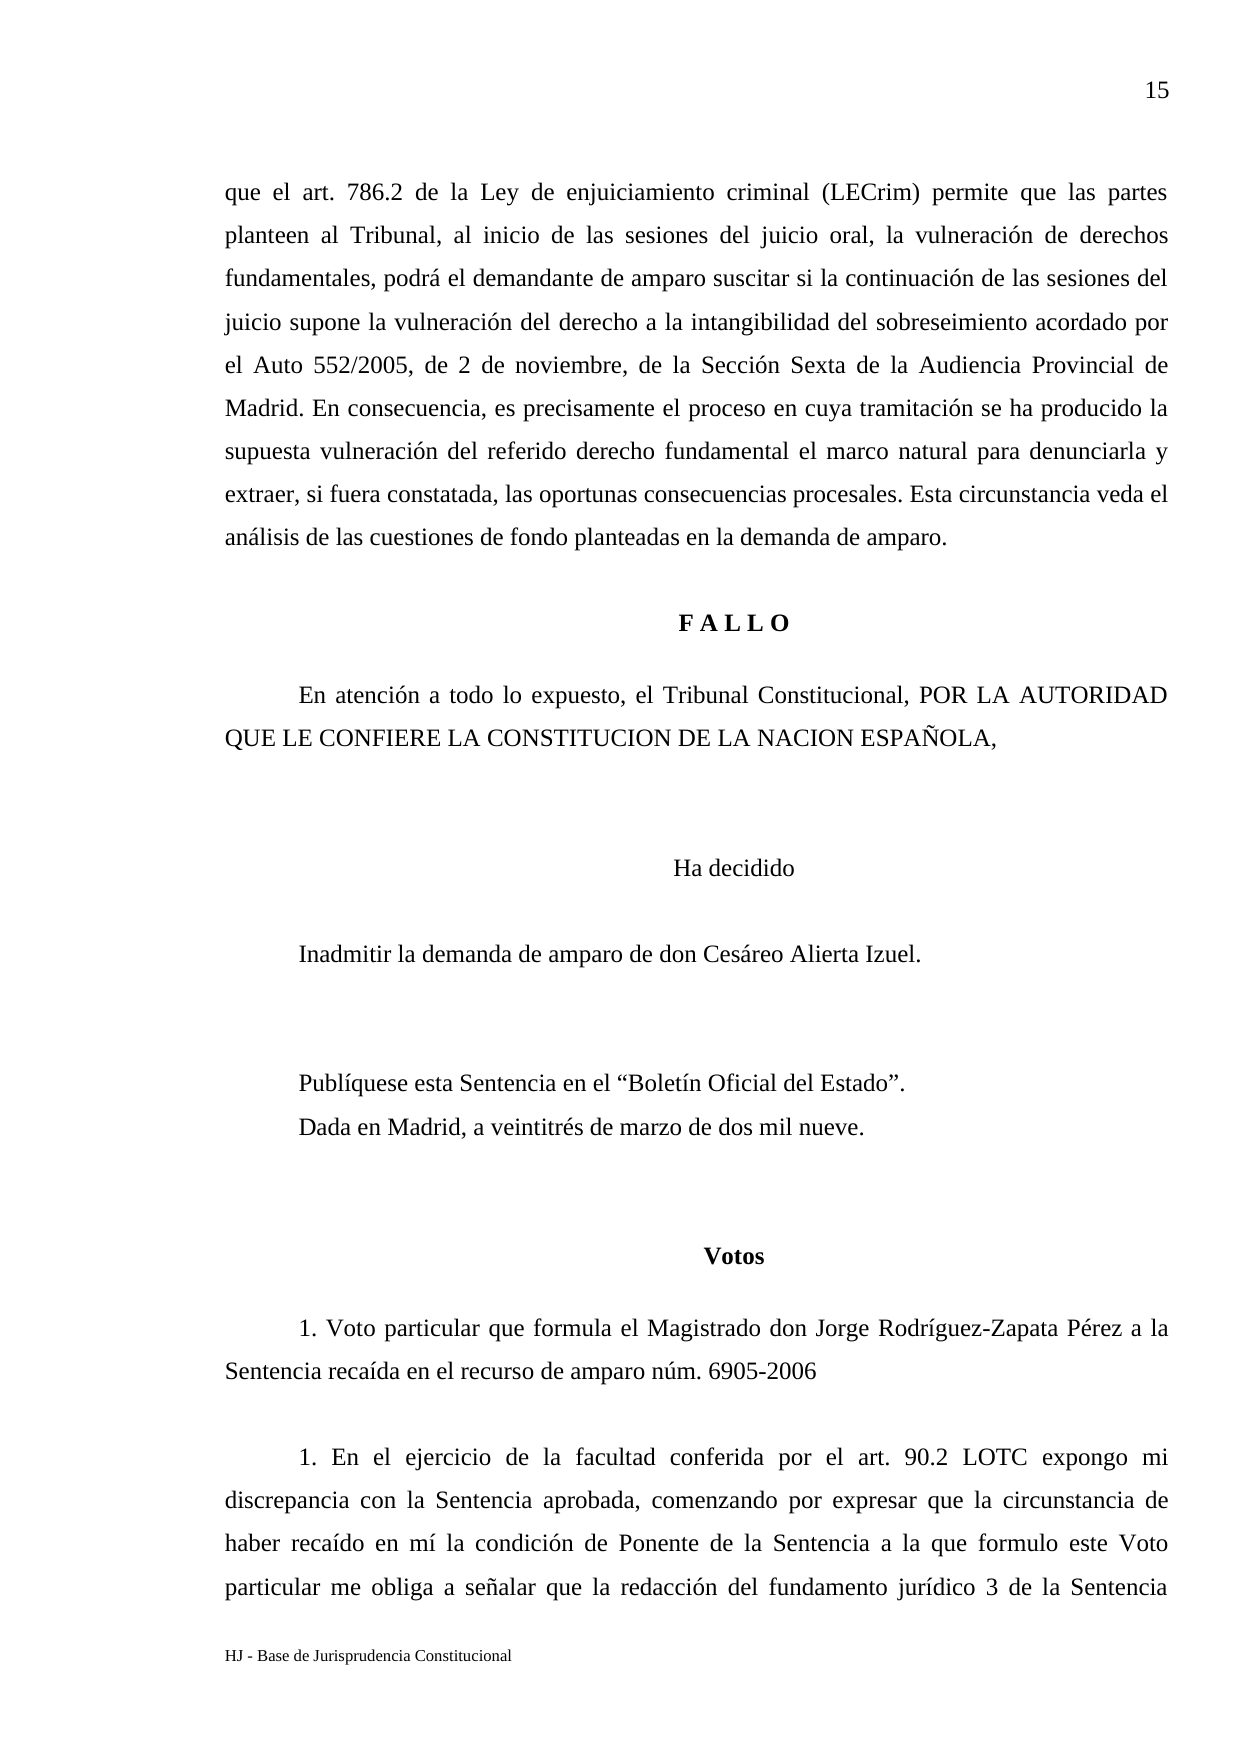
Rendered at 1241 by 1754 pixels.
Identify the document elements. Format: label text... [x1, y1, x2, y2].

text Ha decidido [224, 853, 1169, 882]
text Dada en Madrid, a veintitrés de marzo de dos mil nueve. [224, 1112, 1169, 1140]
text En atención a todo lo expuesto, el Tribunal Constitucional, POR LA AUTORIDAD QUE LE CONFIERE LA CONSTITUCION DE LA NACION ESPAÑOLA, [224, 680, 1169, 752]
subtitle F A L L O [224, 608, 1169, 637]
text 1. Voto particular que formula el Magistrado don Jorge Rodríguez-Zapata Pérez a la Sentencia recaída en el recurso de amparo núm. 6905-2006 [224, 1313, 1169, 1385]
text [224, 177, 1169, 551]
text Publíquese esta Sentencia en el “Boletín Oficial del Estado”. [224, 1068, 1169, 1097]
text Inadmitir la demanda de amparo de don Cesáreo Alierta Izuel. [224, 939, 1169, 968]
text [224, 1442, 1169, 1600]
subtitle Votos [224, 1241, 1169, 1270]
